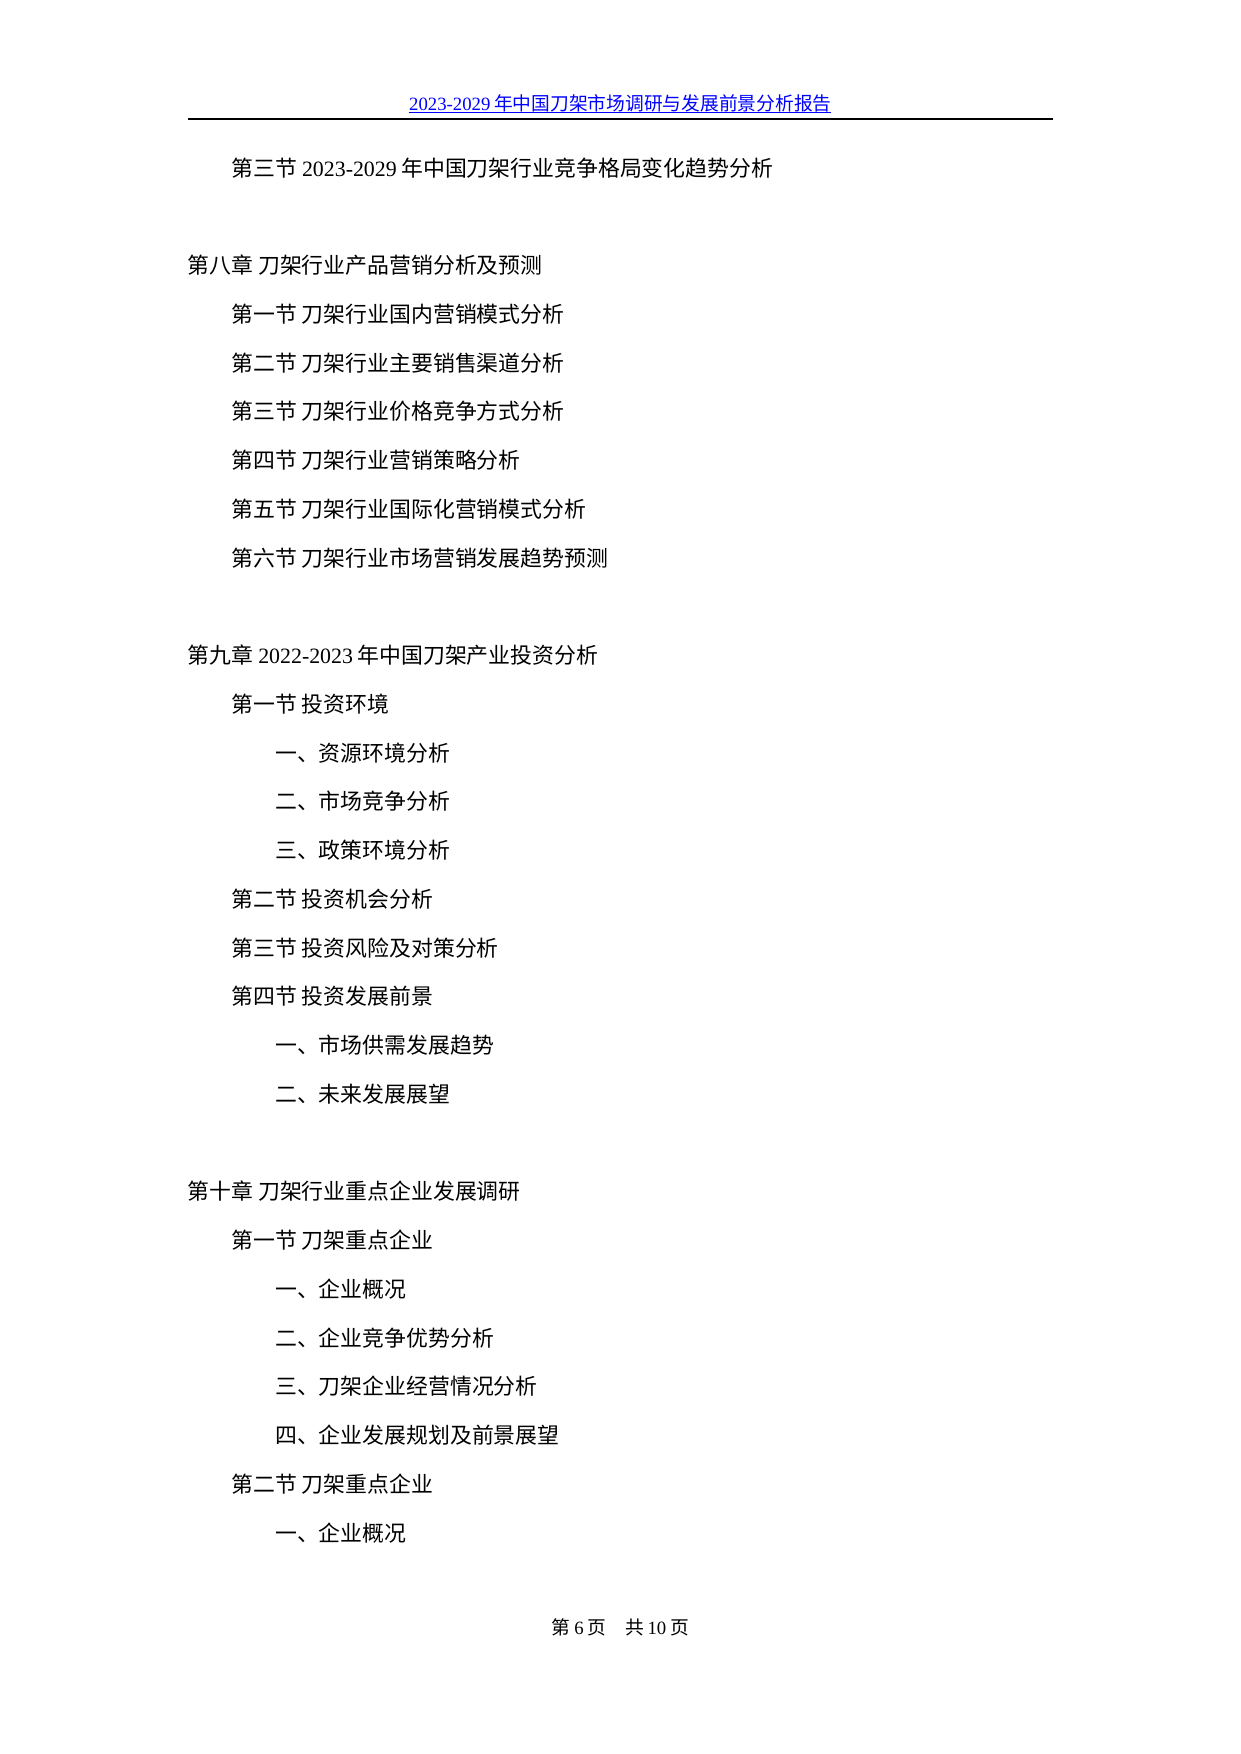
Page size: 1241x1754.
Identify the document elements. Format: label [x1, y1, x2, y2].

text [187, 150, 1053, 1548]
